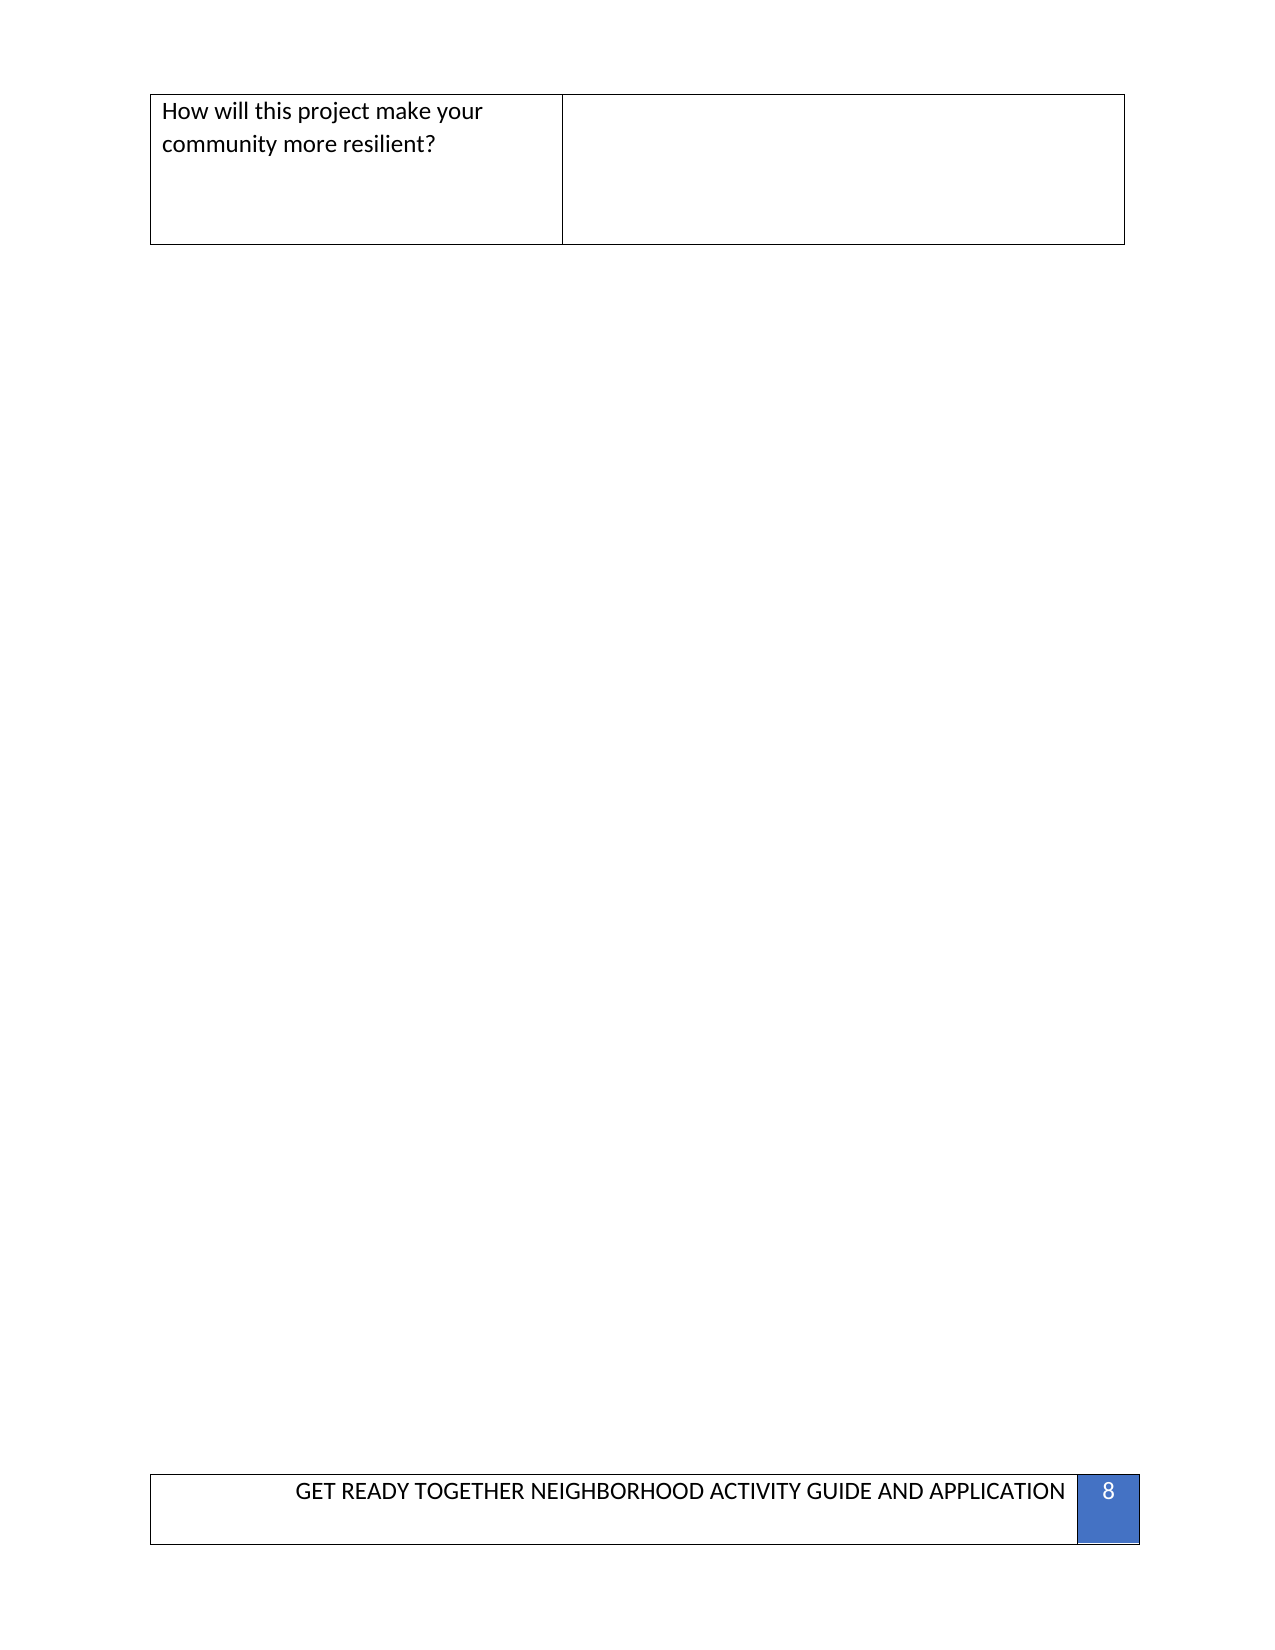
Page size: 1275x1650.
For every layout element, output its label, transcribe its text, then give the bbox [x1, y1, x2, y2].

table_cell [563, 95, 1124, 244]
table_cell How will this project make your community more resilient? [151, 95, 562, 244]
